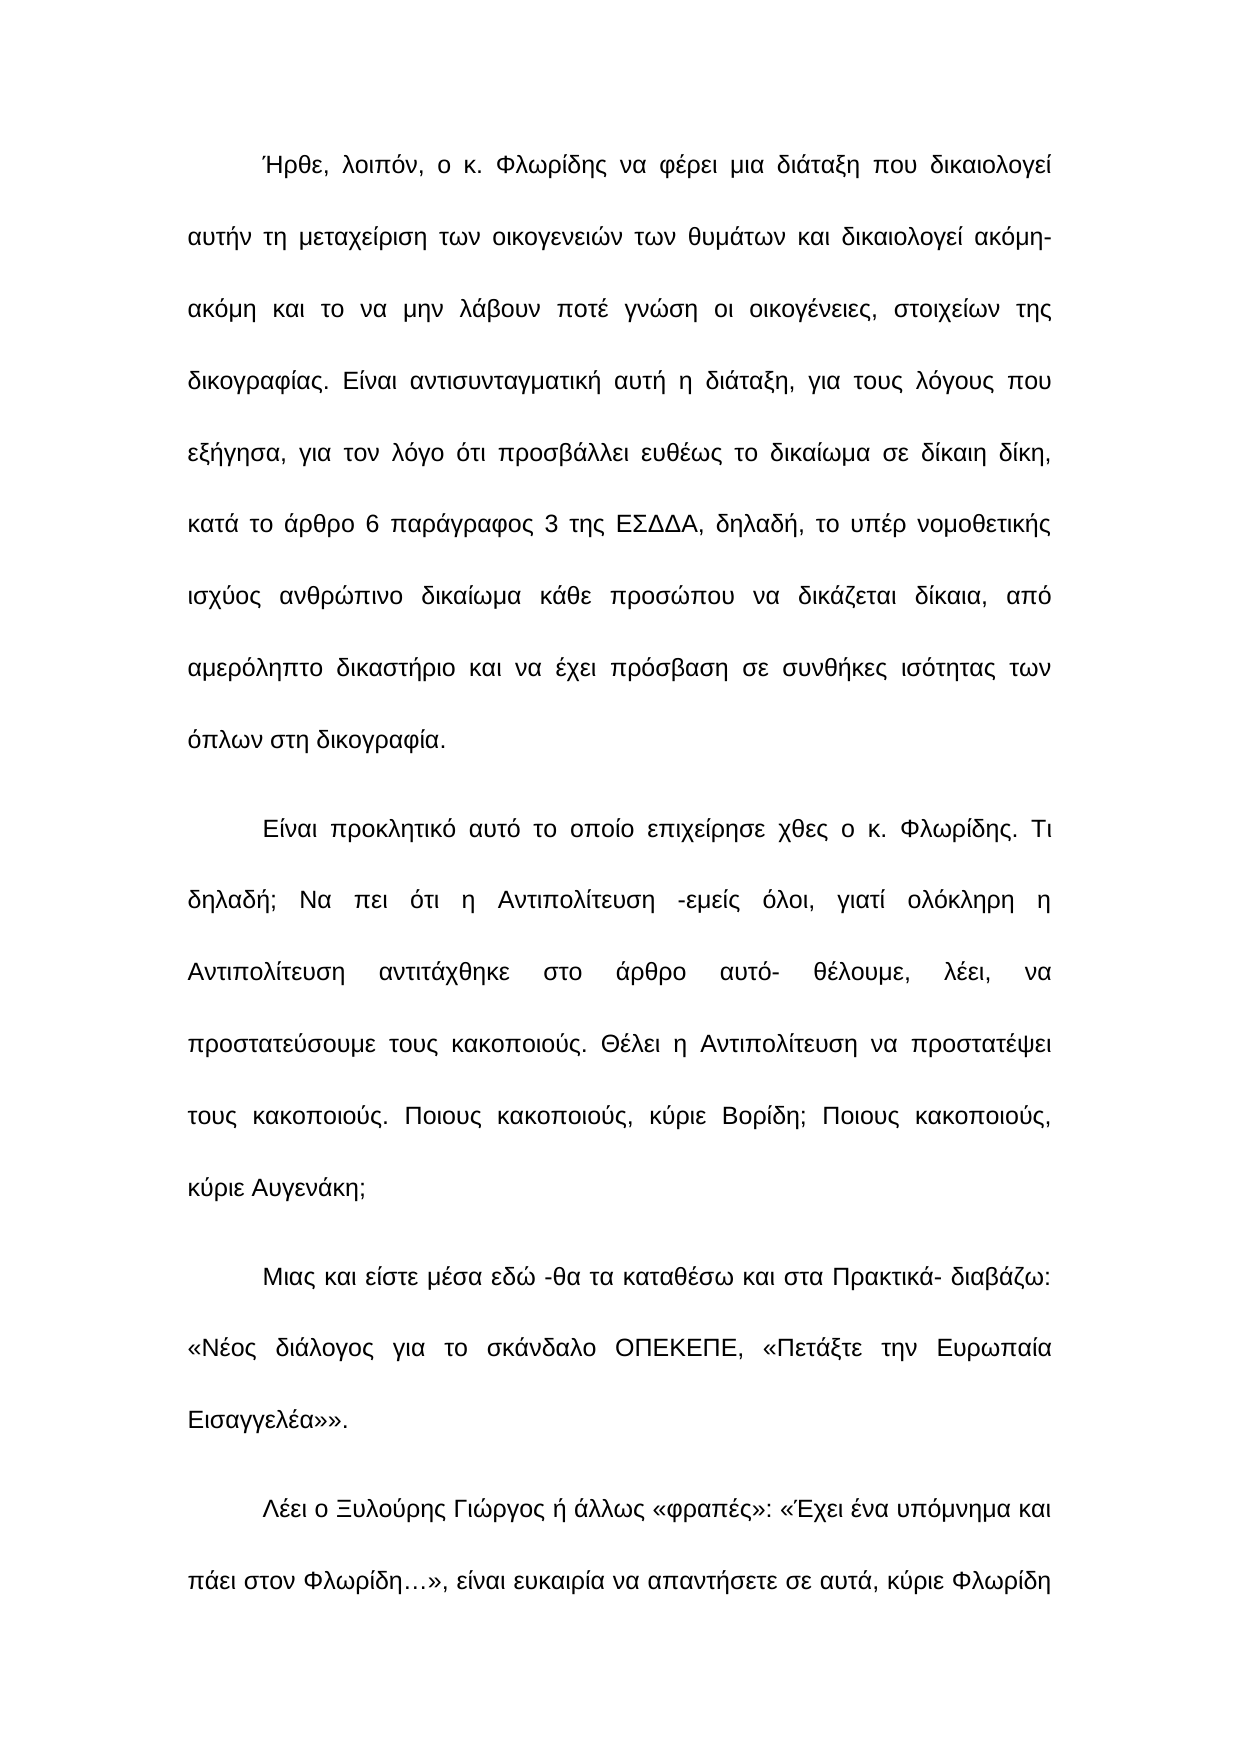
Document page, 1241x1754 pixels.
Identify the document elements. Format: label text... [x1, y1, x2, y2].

text Είναι προκλητικό αυτό το οποίο επιχείρησε χθες ο κ. Φλωρίδης. Τι δηλαδή; Να πει ότι η Αντιπολίτευση -εμείς όλοι, γιατί ολόκληρη η Αντιπολίτευση αντιτάχθηκε στο άρθρο αυτό- θέλουμε, λέει, να προστατεύσουμε τους κακοποιούς. Θέλει η Αντιπολίτευση να προστατέψει τους κακοποιούς. Ποιους κακοποιούς, κύριε Βορίδη; Ποιους κακοποιούς, κύριε Αυγενάκη; [187, 813, 1053, 1202]
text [187, 1494, 1053, 1594]
text Ήρθε, λοιπόν, ο κ. Φλωρίδης να φέρει μια διάταξη που δικαιολογεί αυτήν τη μεταχείριση των οικογενειών των θυμάτων και δικαιολογεί ακόμη-ακόμη και το να μην λάβουν ποτέ γνώση οι οικογένειες, στοιχείων της δικογραφίας. Είναι αντισυνταγματική αυτή η διάταξη, για τους λόγους που εξήγησα, για τον λόγο ότι προσβάλλει ευθέως το δικαίωμα σε δίκαιη δίκη, κατά το άρθρο 6 παράγραφος 3 της ΕΣΔΔΑ, δηλαδή, το υπέρ νομοθετικής ισχύος ανθρώπινο δικαίωμα κάθε προσώπου να δικάζεται δίκαια, από αμερόληπτο δικαστήριο και να έχει πρόσβαση σε συνθήκες ισότητας των όπλων στη δικογραφία. [187, 150, 1053, 754]
text Μιας και είστε μέσα εδώ -θα τα καταθέσω και στα Πρακτικά- διαβάζω: «Νέος διάλογος για το σκάνδαλο ΟΠΕΚΕΠΕ, «Πετάξτε την Ευρωπαία Εισαγγελέα»». [187, 1261, 1053, 1434]
